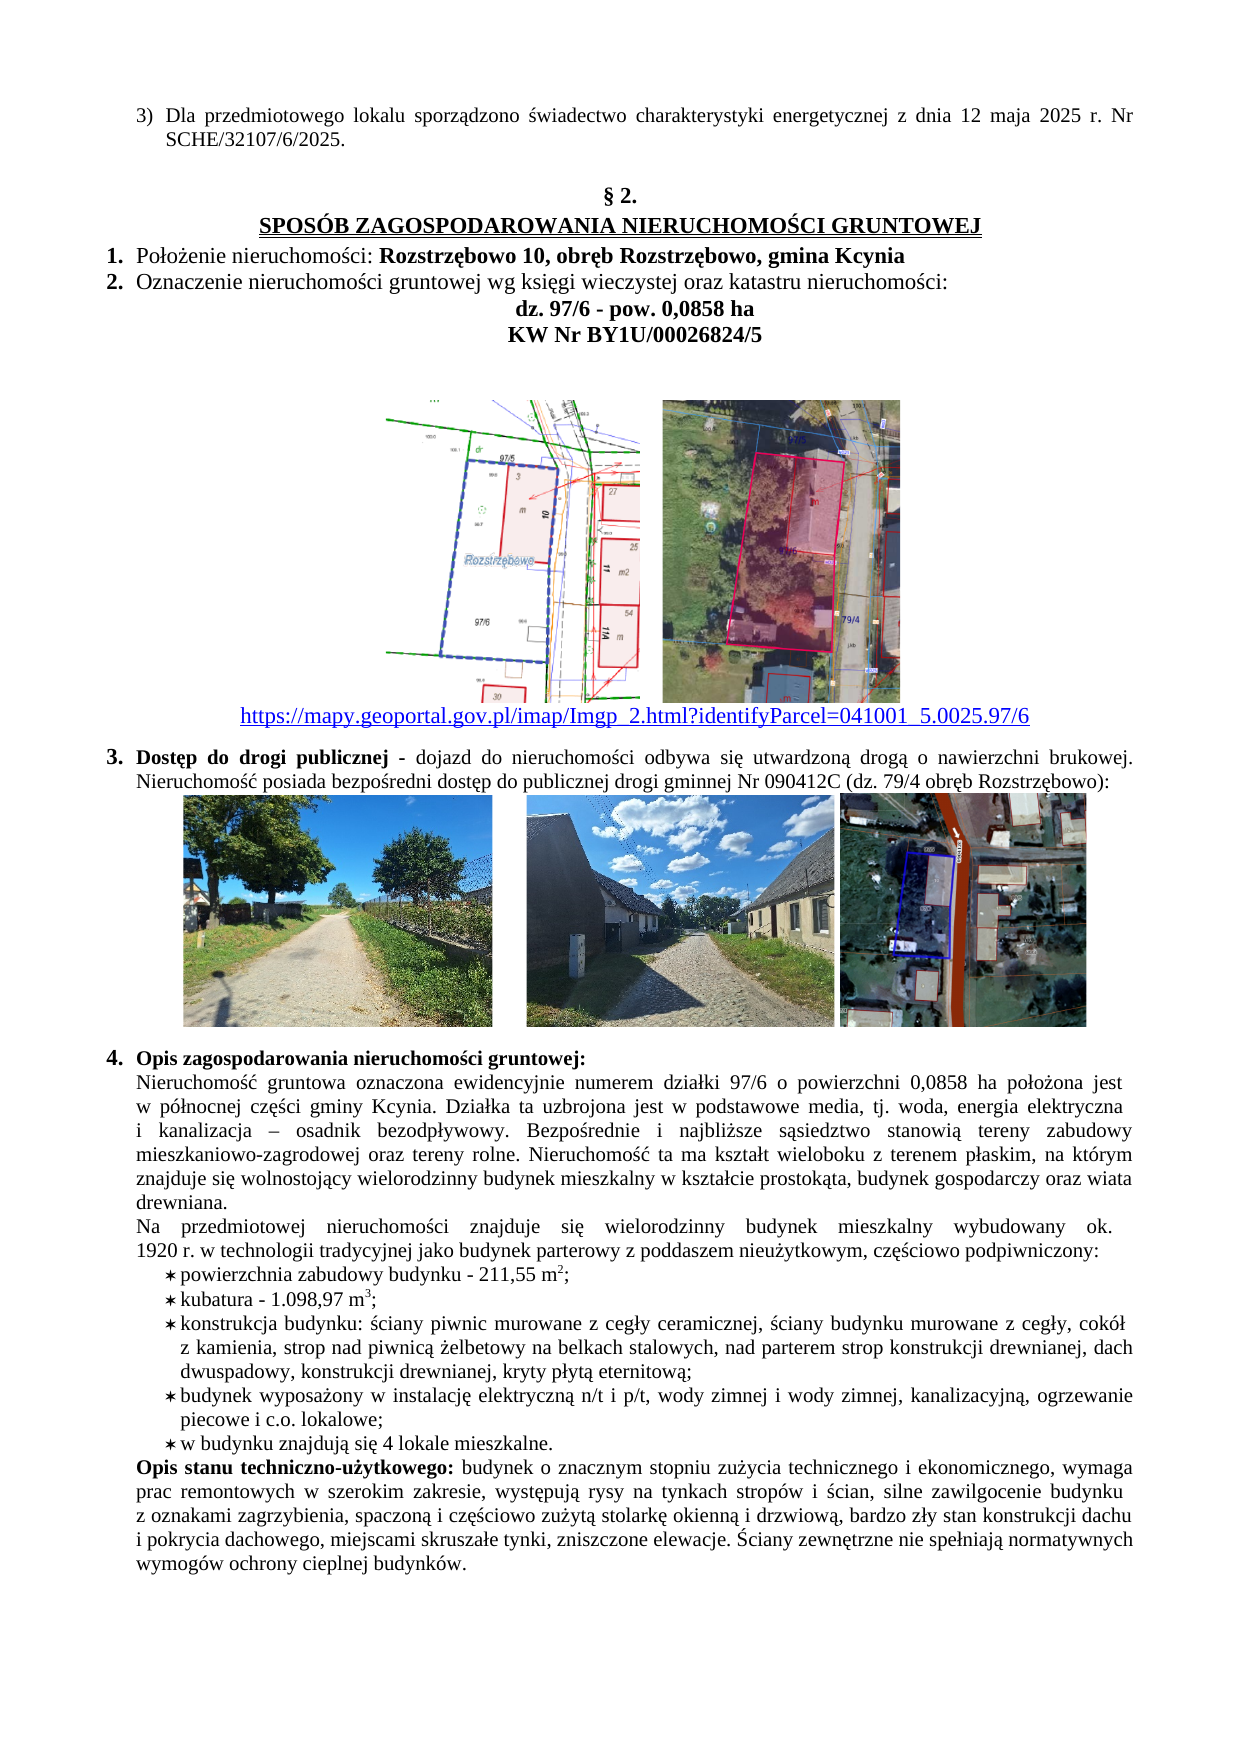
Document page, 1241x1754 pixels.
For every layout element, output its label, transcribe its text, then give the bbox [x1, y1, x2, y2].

list Oznaczenie nieruchomości gruntowej wg księgi wieczystej oraz katastru nieruchomości: [106, 268, 1134, 295]
list Opis zagospodarowania nieruchomości gruntowej: [106, 1043, 1134, 1070]
picture [526, 795, 835, 1027]
text KW Nr BY1U/00026824/5 [136, 321, 1134, 347]
list Dla przedmiotowego lokalu sporządzono świadectwo charakterystyki energetycznej z dnia 12 maja 2025 r. Nr SCHE/32107/6/2025. [136, 103, 1134, 151]
picture [840, 793, 1087, 1027]
text Na przedmiotowej nieruchomości znajduje się wielorodzinny budynek mieszkalny wybudowany ok. 1920 r. w technologii tradycyjnej jako budynek parterowy z poddaszem nieużytkowym, częściowo podpiwniczony: [136, 1214, 1134, 1262]
text § 2. [106, 182, 1134, 208]
text SPOSÓB ZAGOSPODAROWANIA NIERUCHOMOŚCI GRUNTOWEJ [106, 212, 1134, 238]
list kubatura - 1.098,97 m3; [165, 1286, 1134, 1311]
text Nieruchomość gruntowa oznaczona ewidencyjnie numerem działki 97/6 o powierzchni 0,0858 ha położona jest w północnej części gminy Kcynia. Działka ta uzbrojona jest w podstawowe media, tj. woda, energia elektryczna i kanalizacja – osadnik bezodpływowy. Bezpośrednie i najbliższe sąsiedztwo stanowią tereny zabudowy mieszkaniowo-zagrodowej oraz tereny rolne. Nieruchomość ta ma kształt wieloboku z terenem płaskim, na którym znajduje się wolnostojący wielorodzinny budynek mieszkalny w kształcie prostokąta, budynek gospodarczy oraz wiata drewniana. [136, 1070, 1134, 1214]
list w budynku znajdują się 4 lokale mieszkalne. [165, 1431, 1134, 1455]
list Położenie nieruchomości: Rozstrzębowo 10, obręb Rozstrzębowo, gmina Kcynia [106, 242, 1134, 268]
text dz. 97/6 - pow. 0,0858 ha [136, 295, 1134, 321]
list Dostęp do drogi publicznej - dojazd do nieruchomości odbywa się utwardzoną drogą o nawierzchni brukowej. Nieruchomość posiada bezpośredni dostęp do publicznej drogi gminnej Nr 090412C (dz. 79/4 obręb Rozstrzębowo): [106, 743, 1134, 793]
picture [385, 400, 640, 703]
list powierzchnia zabudowy budynku - 211,55 m2; [165, 1262, 1134, 1286]
picture [183, 795, 493, 1027]
list konstrukcja budynku: ściany piwnic murowane z cegły ceramicznej, ściany budynku murowane z cegły, cokół z kamienia, strop nad piwnicą żelbetowy na belkach stalowych, nad parterem strop konstrukcji drewnianej, dach dwuspadowy, konstrukcji drewnianej, kryty płytą eternitową; [165, 1311, 1134, 1383]
list budynek wyposażony w instalację elektryczną n/t i p/t, wody zimnej i wody zimnej, kanalizacyjną, ogrzewanie piecowe i c.o. lokalowe; [165, 1383, 1134, 1431]
text Opis stanu techniczno-użytkowego: budynek o znacznym stopniu zużycia technicznego i ekonomicznego, wymaga prac remontowych w szerokim zakresie, występują rysy na tynkach stropów i ścian, silne zawilgocenie budynku z oznakami zagrzybienia, spaczoną i częściowo zużytą stolarkę okienną i drzwiową, bardzo zły stan konstrukcji dachu i pokrycia dachowego, miejscami skruszałe tynki, zniszczone elewacje. Ściany zewnętrzne nie spełniają normatywnych wymogów ochrony cieplnej budynków. [136, 1455, 1134, 1575]
picture [662, 400, 901, 703]
list https://mapy.geoportal.gov.pl/imap/Imgp_2.html?identifyParcel=041001_5.0025.97/6 [136, 702, 1134, 729]
